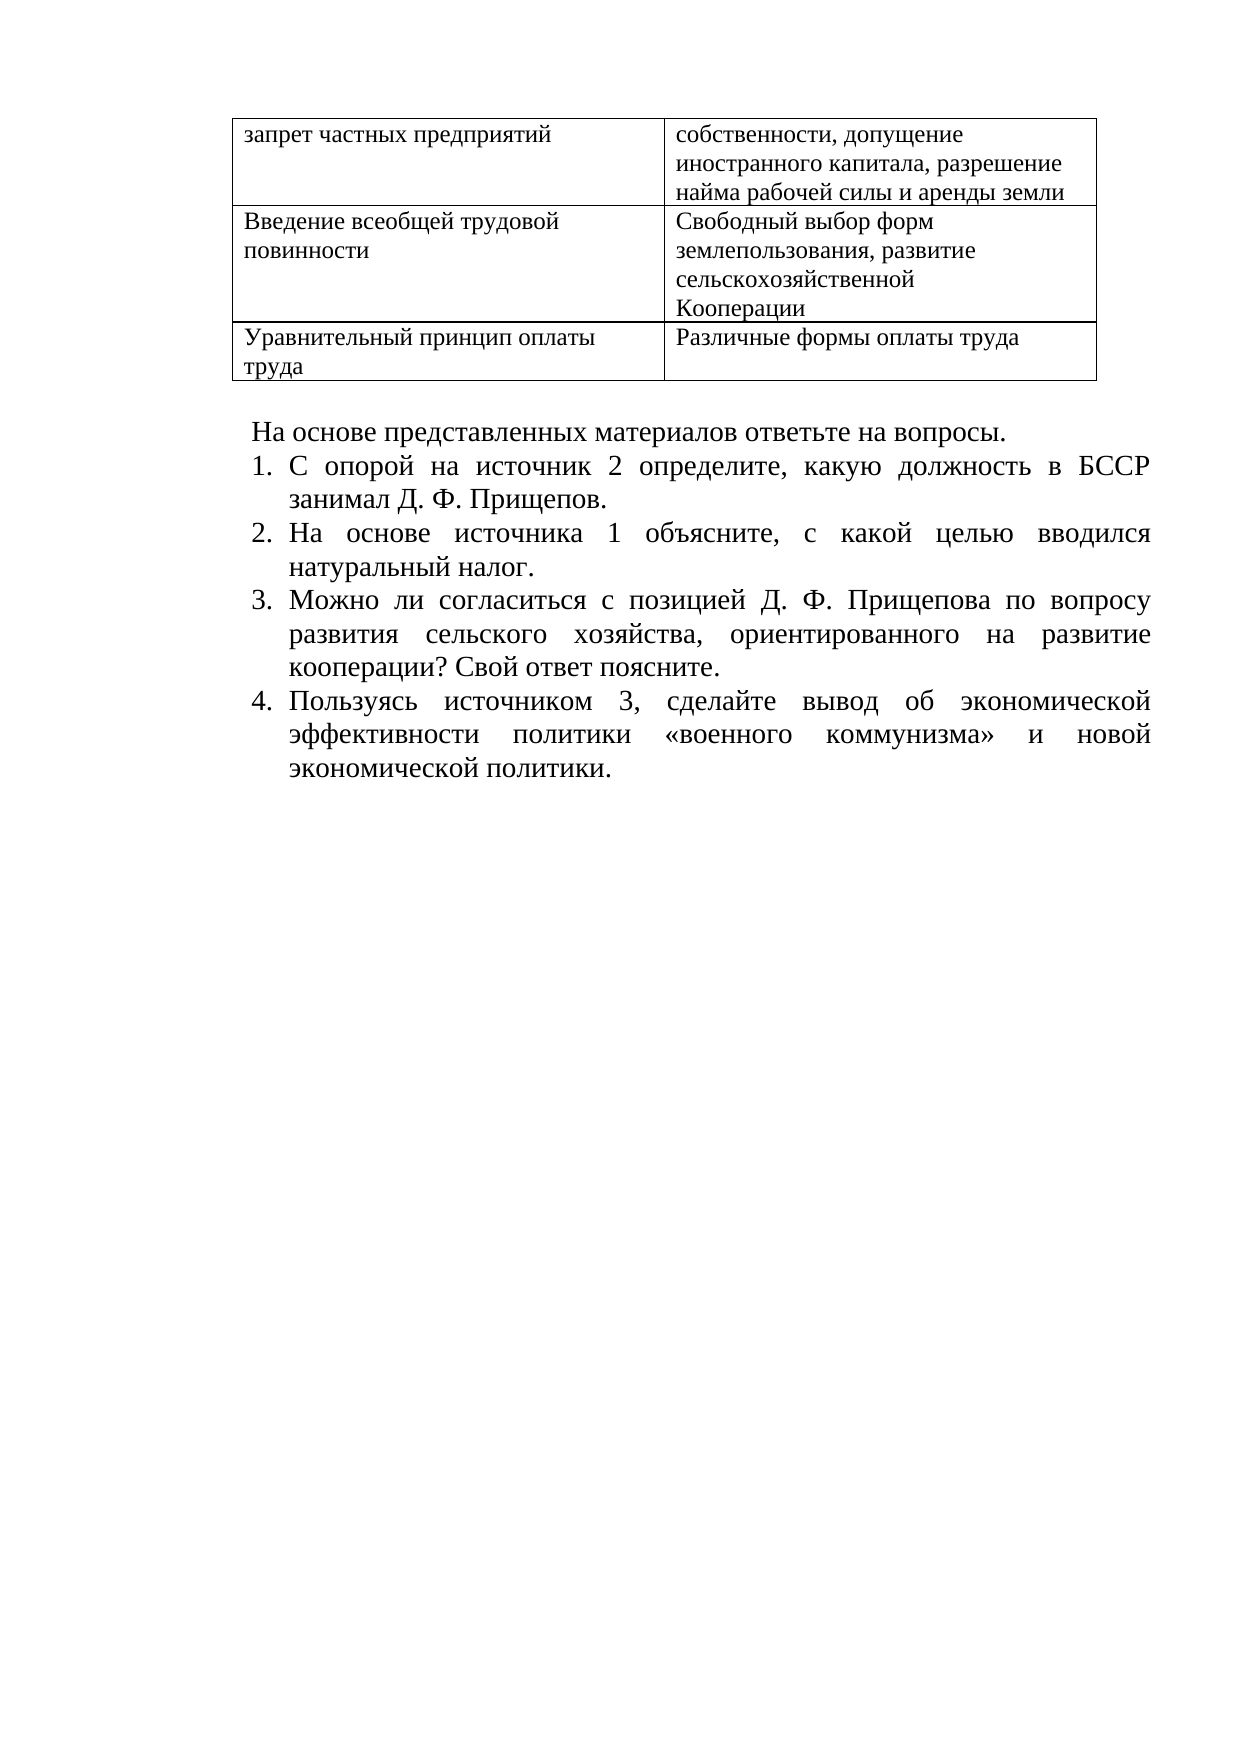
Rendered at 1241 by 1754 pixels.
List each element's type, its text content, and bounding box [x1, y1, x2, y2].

list Пользуясь источником 3, сделайте вывод об экономической эффективности политики «военного коммунизма» и новой экономической политики. [251, 683, 1152, 783]
list Можно ли согласиться с позицией Д. Ф. Прищепова по вопросу развития сельского хозяйства, ориентированного на развитие кооперации? Свой ответ поясните. [251, 582, 1152, 683]
table_cell Уравнительный принцип оплаты труда [233, 323, 664, 380]
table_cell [233, 119, 664, 205]
list С опорой на источник 2 определите, какую должность в БССР занимал Д. Ф. Прищепов. [251, 448, 1152, 515]
list На основе источника 1 объясните, с какой целью вводился натуральный налог. [251, 515, 1152, 582]
table_cell Различные формы оплаты труда [665, 323, 1096, 380]
table_cell Свободный выбор форм землепользования, развитие сельскохозяйственной Кооперации [665, 206, 1096, 321]
table_cell Введение всеобщей трудовой повинности [233, 206, 664, 321]
text На основе представленных материалов ответьте на вопросы. [177, 414, 1152, 448]
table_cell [665, 119, 1096, 205]
